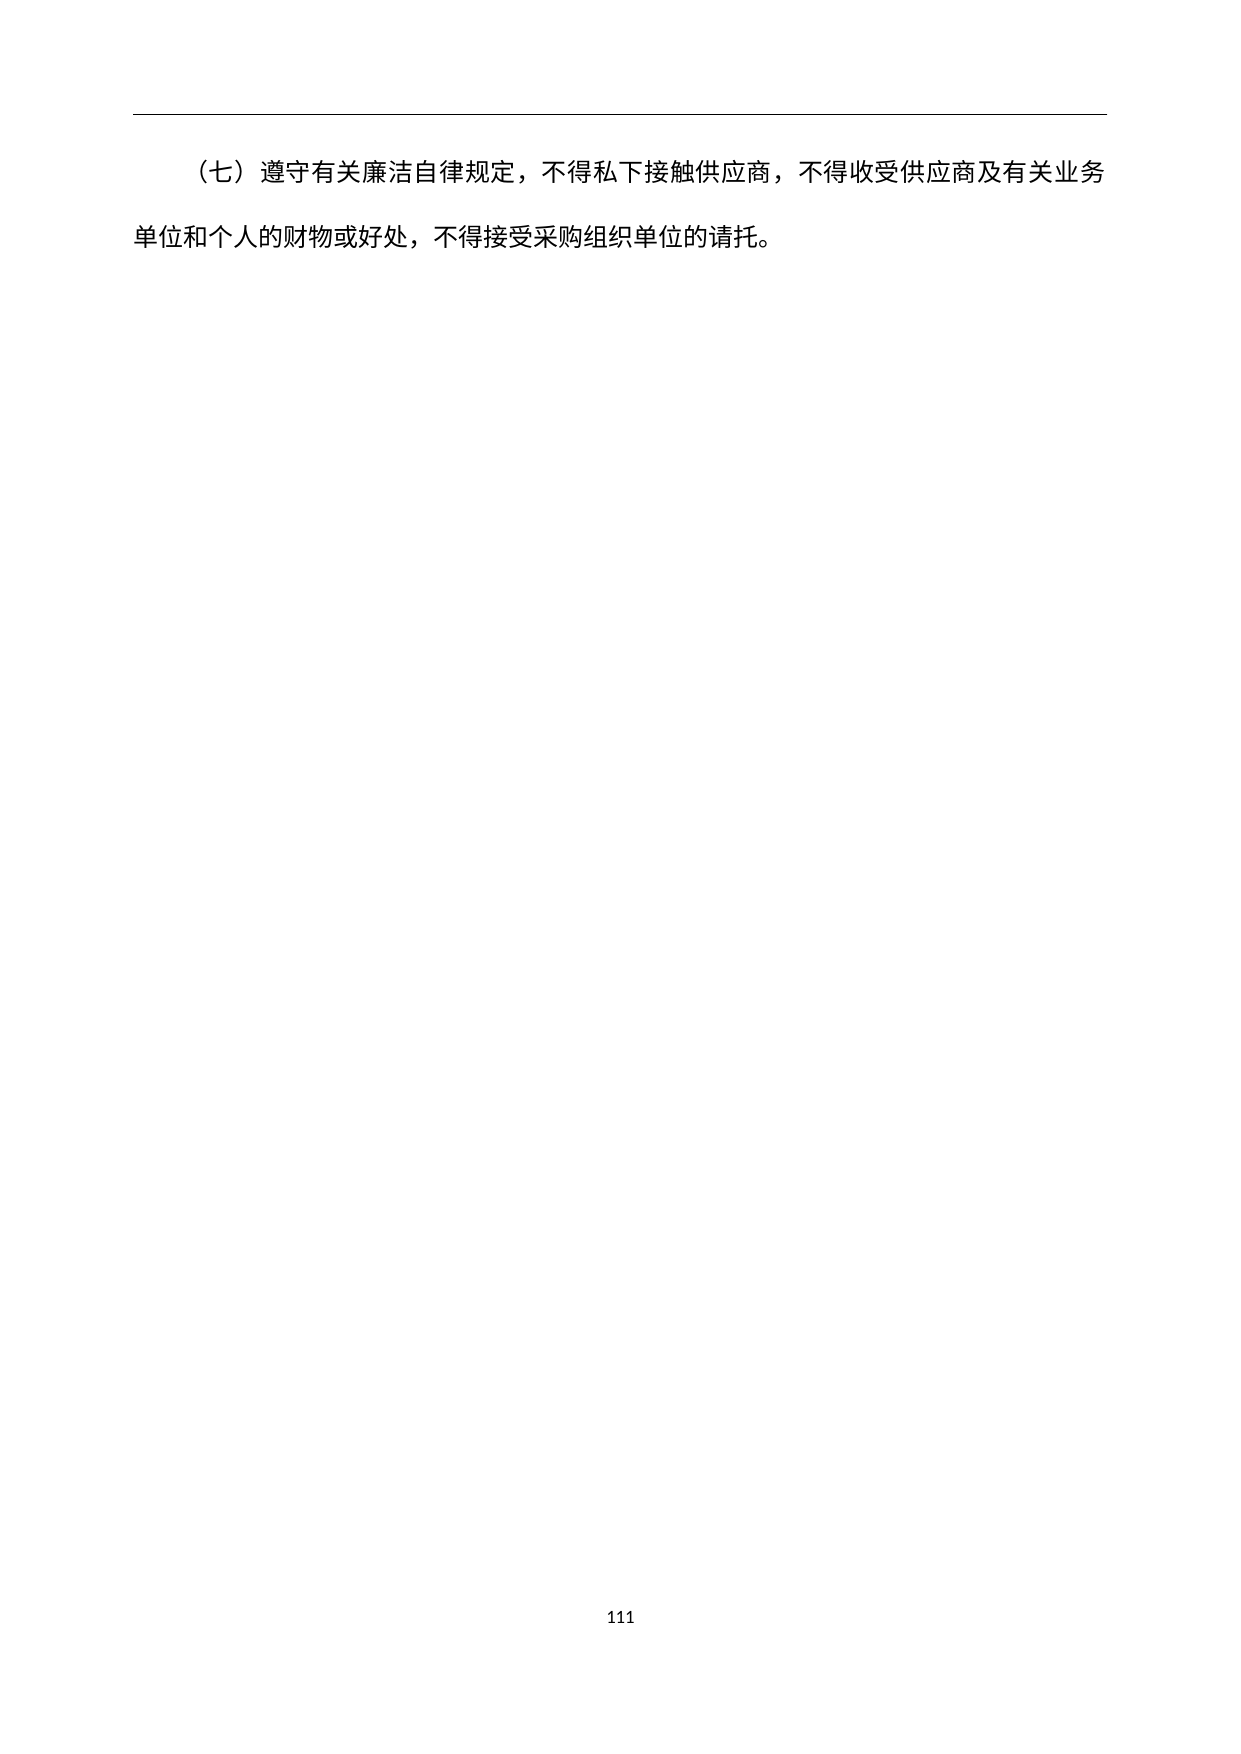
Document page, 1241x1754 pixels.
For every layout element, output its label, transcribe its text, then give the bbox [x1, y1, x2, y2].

text （七）遵守有关廉洁自律规定，不得私下接触供应商，不得收受供应商及有关业务单位和个人的财物或好处，不得接受采购组织单位的请托。 [133, 138, 1107, 268]
